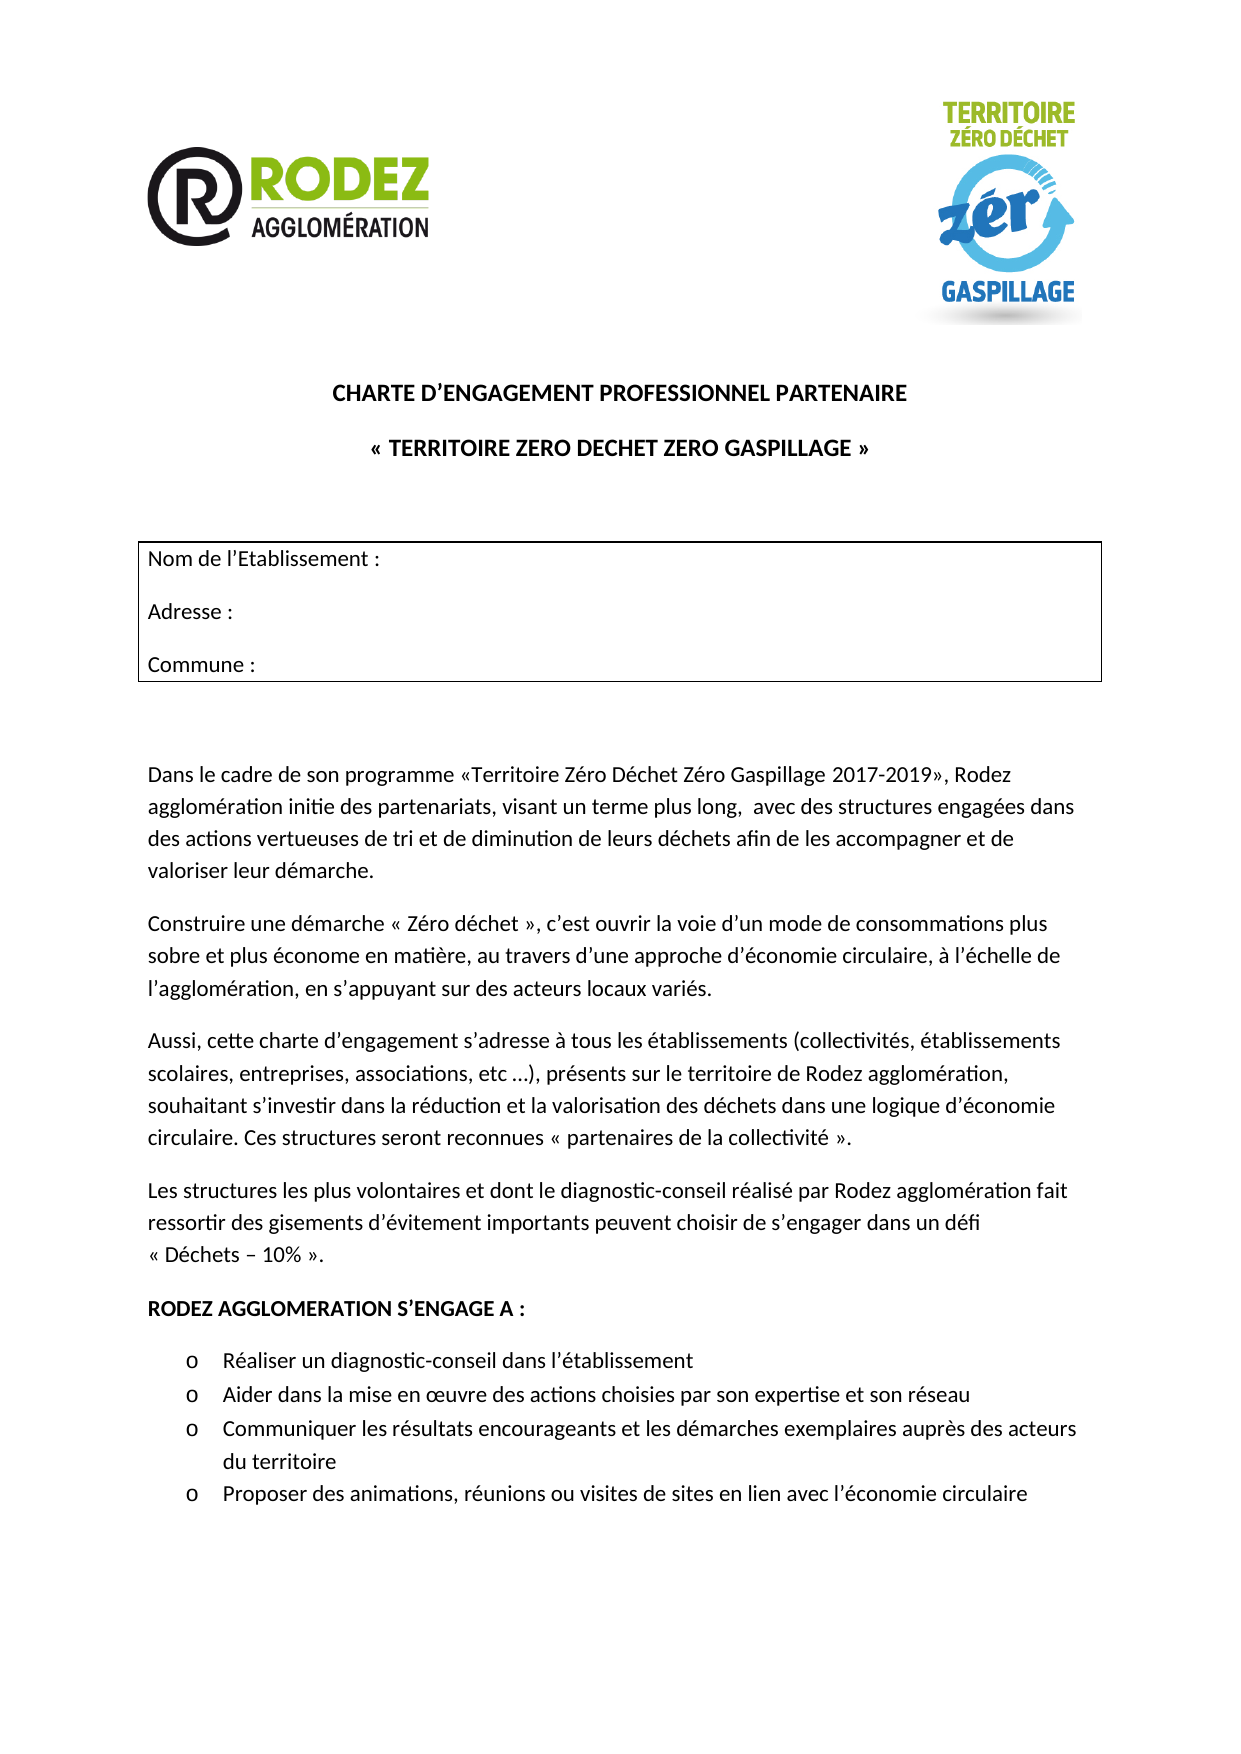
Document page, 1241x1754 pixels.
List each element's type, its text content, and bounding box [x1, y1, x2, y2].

text Commune : [139, 647, 1101, 681]
list Communiquer les résultats encourageants et les démarches exemplaires auprès des acteurs du territoire [185, 1414, 1093, 1475]
text Aussi, cette charte d’engagement s’adresse à tous les établissements (collectivités, établissements scolaires, entreprises, associations, etc …), présents sur le territoire de Rodez agglomération, souhaitant s’investir dans la réduction et la valorisation des déchets dans une logique d’économie circulaire. Ces structures seront reconnues « partenaires de la collectivité ». [148, 1027, 1093, 1151]
text CHARTE D’ENGAGEMENT PROFESSIONNEL PARTENAIRE [148, 377, 1093, 407]
list Aider dans la mise en œuvre des actions choisies par son expertise et son réseau [185, 1380, 1093, 1409]
text Construire une démarche « Zéro déchet », c’est ouvrir la voie d’un mode de consommations plus sobre et plus économe en matière, au travers d’une approche d’économie circulaire, à l’échelle de l’agglomération, en s’appuyant sur des acteurs locaux variés. [148, 909, 1093, 1002]
picture [147, 147, 432, 246]
picture [911, 95, 1082, 325]
text Adresse : [139, 594, 1101, 626]
text « TERRITOIRE ZERO DECHET ZERO GASPILLAGE » [148, 432, 1093, 463]
list Proposer des animations, réunions ou visites de sites en lien avec l’économie circulaire [185, 1479, 1093, 1508]
list Réaliser un diagnostic-conseil dans l’établissement [185, 1347, 1093, 1376]
text RODEZ AGGLOMERATION S’ENGAGE A : [148, 1294, 1093, 1322]
text Nom de l’Etablissement : [139, 543, 1101, 572]
text Dans le cadre de son programme «Territoire Zéro Déchet Zéro Gaspillage 2017-2019», Rodez agglomération initie des partenariats, visant un terme plus long, avec des structures engagées dans des actions vertueuses de tri et de diminution de leurs déchets afin de les accompagner et de valoriser leur démarche. [148, 760, 1093, 884]
text Les structures les plus volontaires et dont le diagnostic-conseil réalisé par Rodez agglomération fait ressortir des gisements d’évitement importants peuvent choisir de s’engager dans un défi « Déchets – 10% ». [148, 1176, 1093, 1269]
